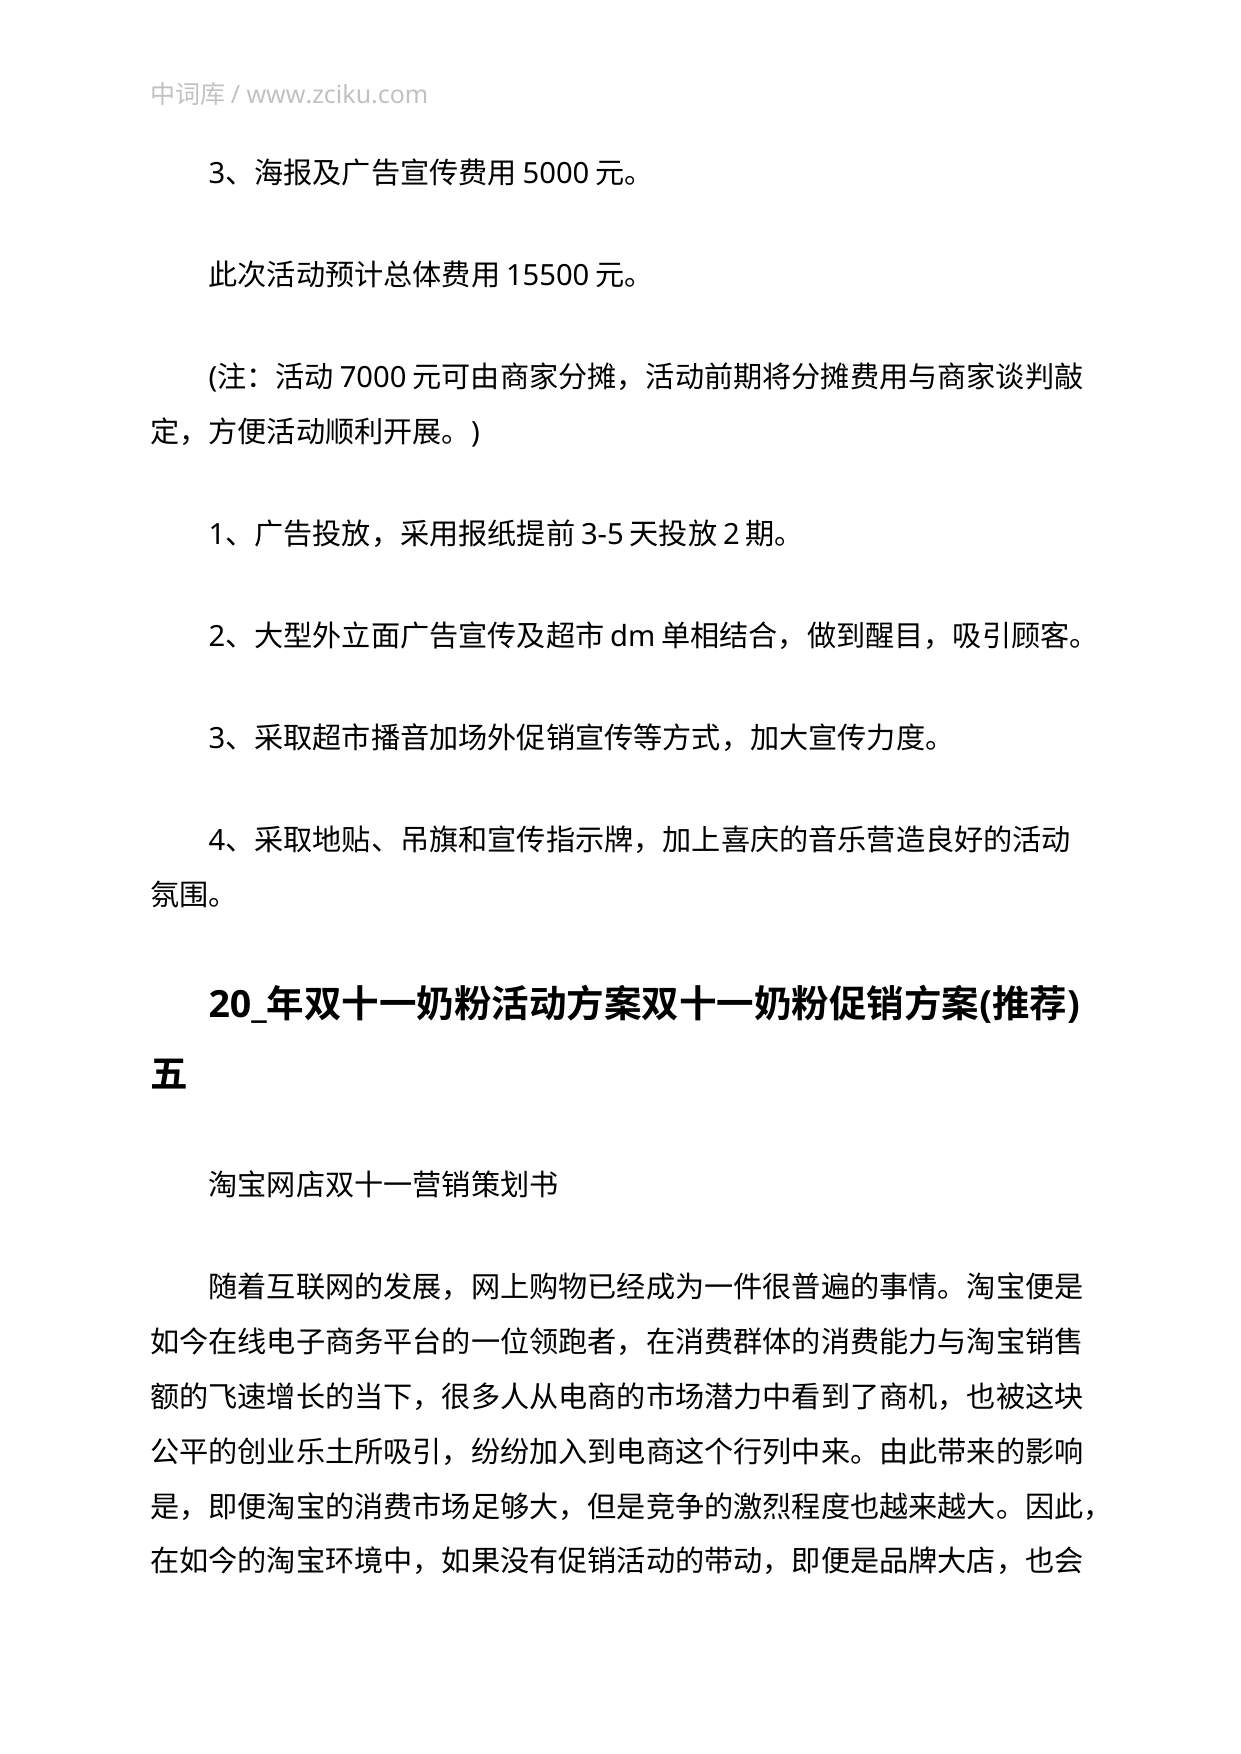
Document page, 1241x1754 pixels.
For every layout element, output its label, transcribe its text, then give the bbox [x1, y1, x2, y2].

text 3、采取超市播音加场外促销宣传等方式，加大宣传力度。 [150, 715, 1090, 757]
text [150, 1263, 1090, 1580]
text (注：活动7000元可由商家分摊，活动前期将分摊费用与商家谈判敲定，方便活动顺利开展。) [150, 354, 1090, 451]
text 此次活动预计总体费用15500元。 [150, 252, 1090, 294]
text 2、大型外立面广告宣传及超市dm单相结合，做到醒目，吸引顾客。 [150, 613, 1090, 655]
text 1、广告投放，采用报纸提前3-5天投放2期。 [150, 511, 1090, 553]
text 4、采取地贴、吊旗和宣传指示牌，加上喜庆的音乐营造良好的活动氛围。 [150, 817, 1090, 914]
text 20_年双十一奶粉活动方案双十一奶粉促销方案(推荐)五 [150, 974, 1090, 1099]
text 淘宝网店双十一营销策划书 [150, 1162, 1090, 1204]
text 3、海报及广告宣传费用5000元。 [150, 150, 1090, 192]
